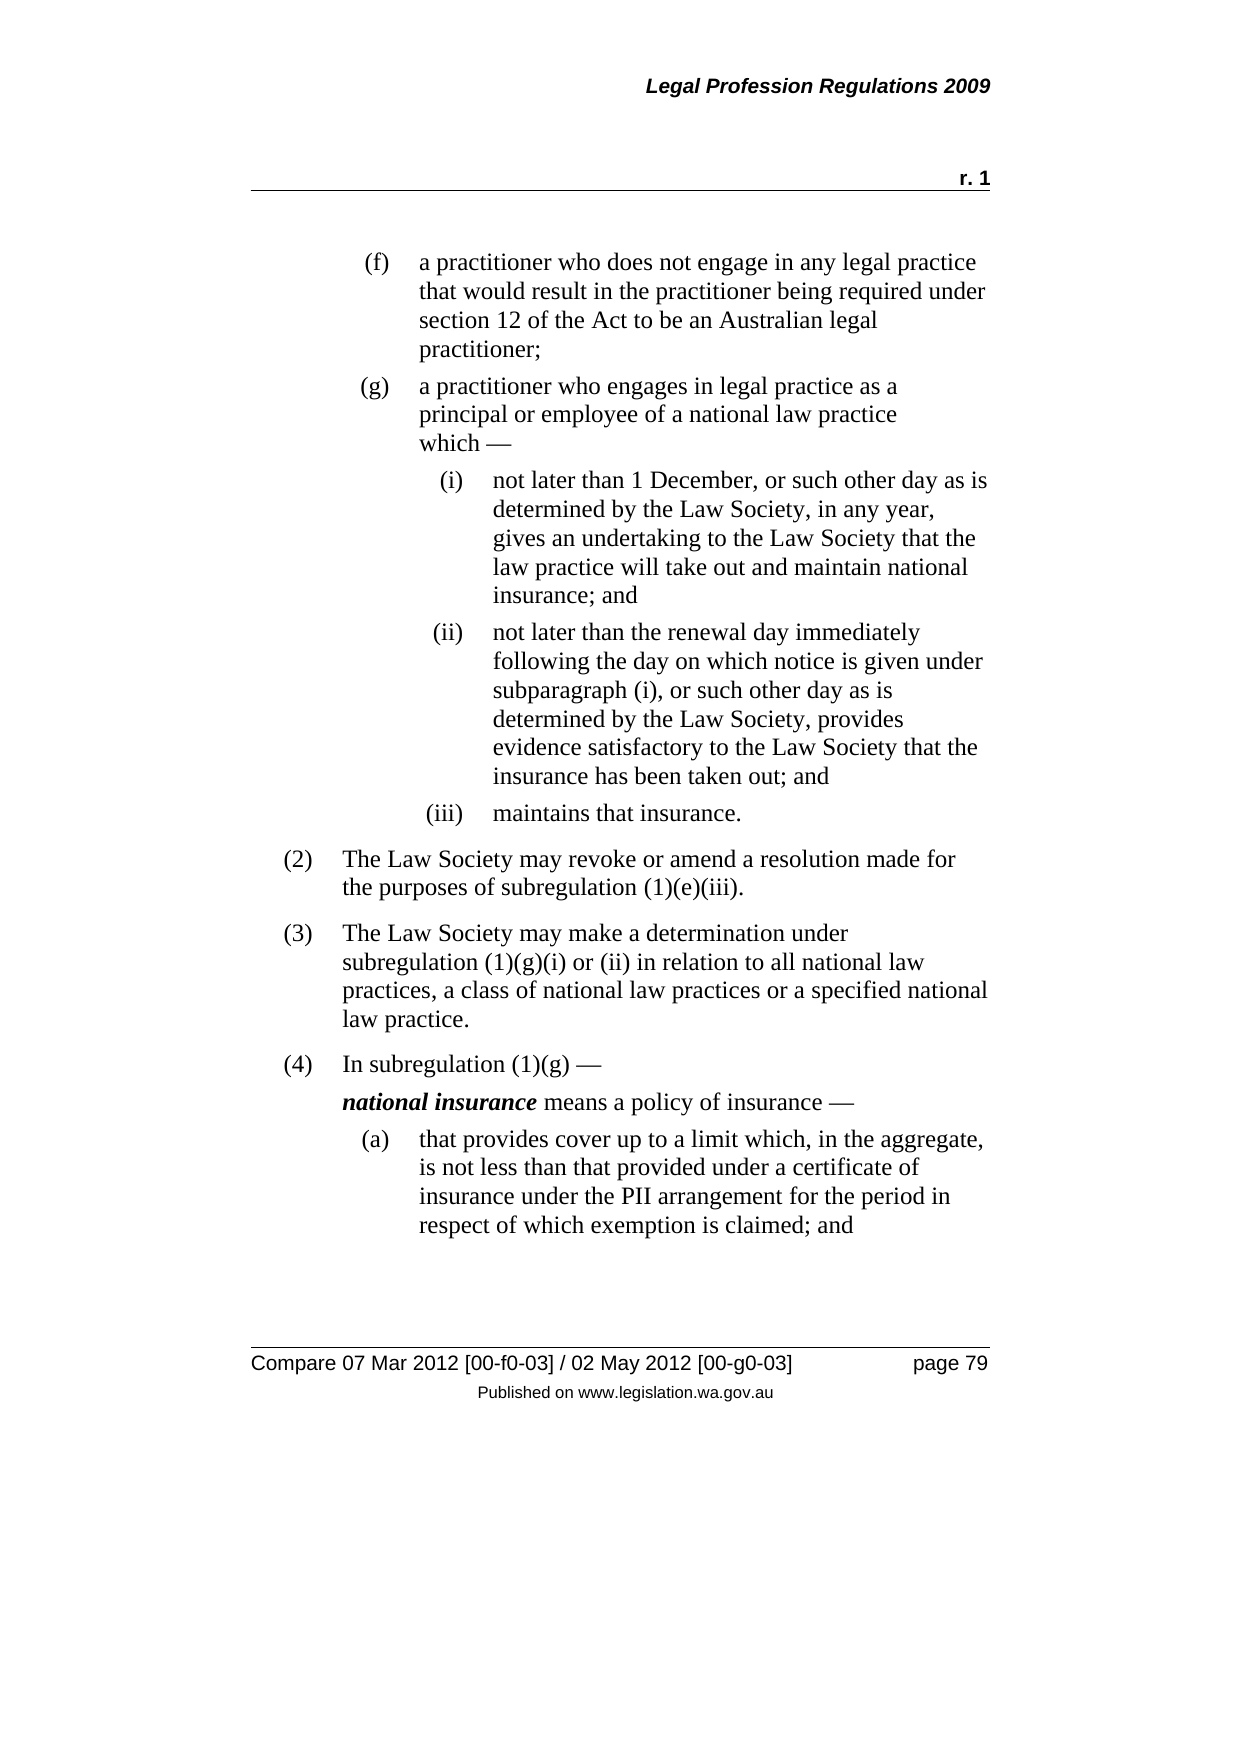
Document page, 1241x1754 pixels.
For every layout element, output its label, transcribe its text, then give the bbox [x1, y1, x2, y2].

text (a) that provides cover up to a limit which, in the aggregate, is not less than that provided under a certificate of insurance under the PII arrangement for the period in respect of which exemption is claimed; and [251, 1124, 990, 1239]
text (i) not later than 1 December, or such other day as is determined by the Law Society, in any year, gives an undertaking to the Law Society that the law practice will take out and maintain national insurance; and [251, 465, 990, 609]
text (2) The Law Society may revoke or amend a resolution made for the purposes of subregulation (1)(e)(iii). [251, 844, 990, 901]
text (3) The Law Society may make a determination under subregulation (1)(g)(i) or (ii) in relation to all national law practices, a class of national law practices or a specified national law practice. [251, 918, 990, 1033]
text (g) a practitioner who engages in legal practice as a principal or employee of a national law practice which — [251, 371, 990, 457]
text (iii) maintains that insurance. [251, 798, 990, 827]
text (4) In subregulation (1)(g) — [251, 1049, 990, 1078]
text (f) a practitioner who does not engage in any legal practice that would result in the practitioner being required under section 12 of the Act to be an Australian legal practitioner; [251, 247, 990, 362]
text (ii) not later than the renewal day immediately following the day on which notice is given under subparagraph (i), or such other day as is determined by the Law Society, provides evidence satisfactory to the Law Society that the insurance has been taken out; and [251, 617, 990, 790]
text national insurance means a policy of insurance — [251, 1087, 990, 1115]
